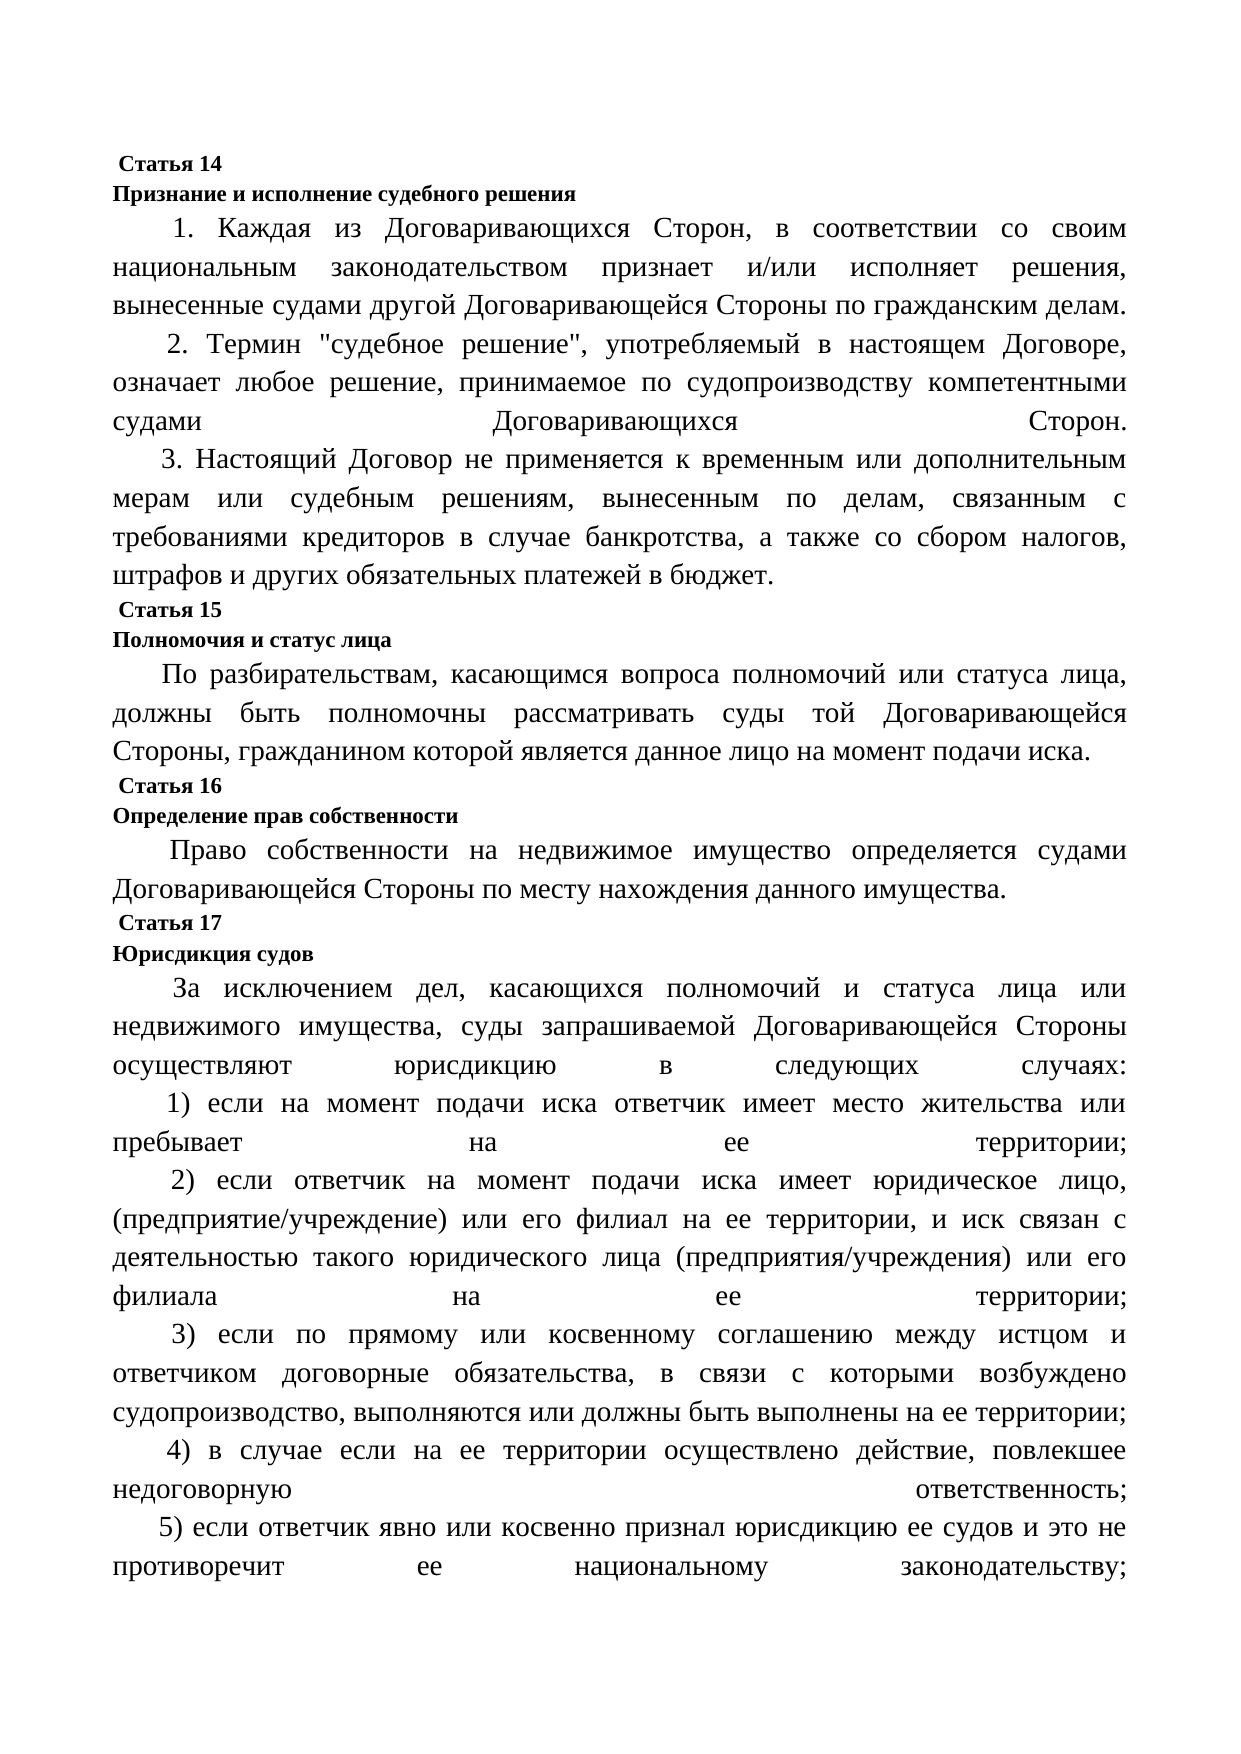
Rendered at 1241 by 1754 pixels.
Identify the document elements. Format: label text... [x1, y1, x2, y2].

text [112, 970, 1128, 1581]
text Статья 15 Полномочия и статус лица [112, 596, 1128, 652]
text Право собственности на недвижимое имущество определяется судами Договаривающейся Стороны по месту нахождения данного имущества. [112, 832, 1128, 904]
text Статья 14 Признание и исполнение судебного решения [112, 150, 1128, 207]
text По разбирательствам, касающимся вопроса полномочий или статуса лица, должны быть полномочны рассматривать суды той Договаривающейся Стороны, гражданином которой является данное лицо на момент подачи иска. [112, 656, 1128, 767]
text 1. Каждая из Договаривающихся Сторон, в соответствии со своим национальным законодательством признает и/или исполняет решения, вынесенные судами другой Договаривающейся Стороны по гражданским делам. 2. Термин "судебное решение", употребляемый в настоящем Договоре, означает любое решение, принимаемое по судопроизводству компетентными судами Договаривающихся Сторон. 3. Настоящий Договор не применяется к временным или дополнительным мерам или судебным решениям, вынесенным по делам, связанным с требованиями кредиторов в случае банкротства, а также со сбором налогов, штрафов и других обязательных платежей в бюджет. [112, 210, 1128, 591]
text Статья 17 Юрисдикция судов [112, 909, 1128, 966]
text Статья 16 Определение прав собственности [112, 772, 1128, 828]
